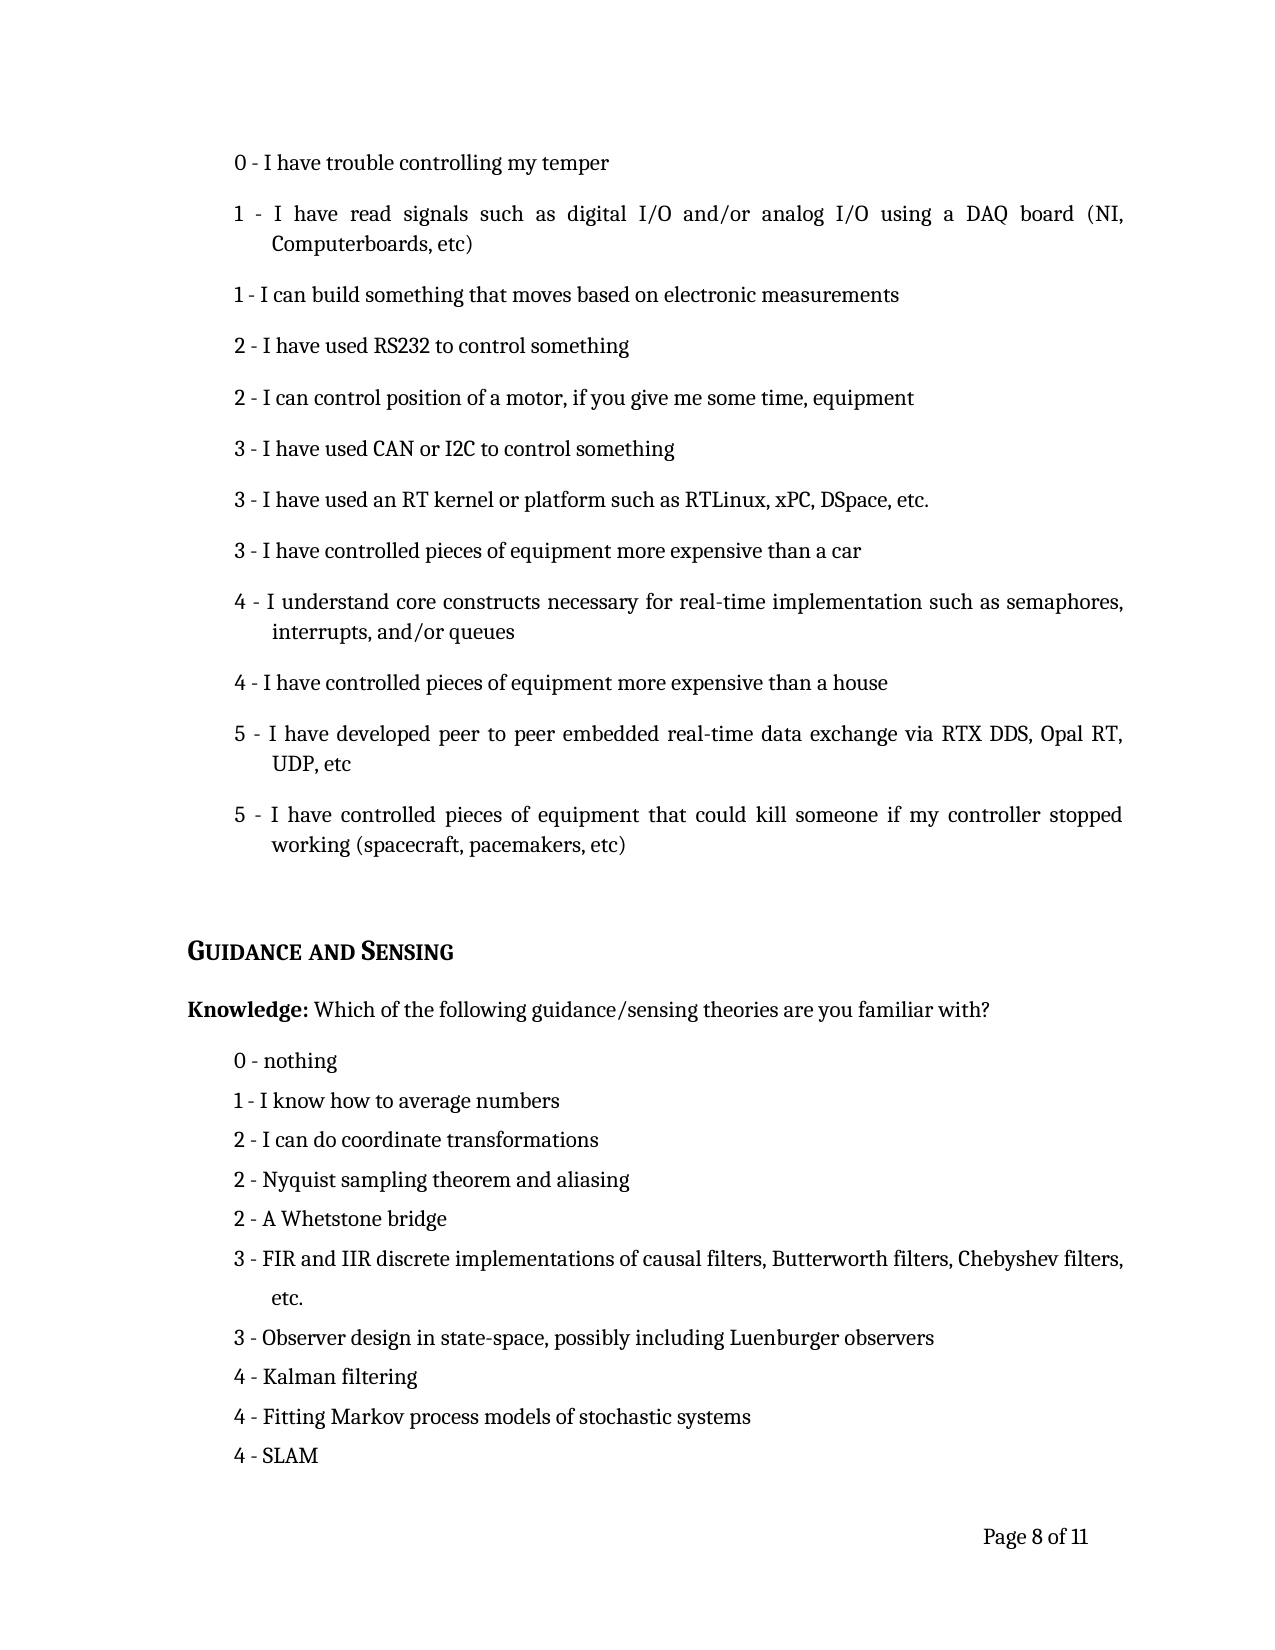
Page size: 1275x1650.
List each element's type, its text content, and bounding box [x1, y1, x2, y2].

text 3 - I have used an RT kernel or platform such as RTLinux, xPC, DSpace, etc. [234, 486, 1125, 513]
text 1 - I have read signals such as digital I/O and/or analog I/O using a DAQ board (NI, Computerboards, etc) [234, 201, 1125, 258]
text Knowledge: Which of the following guidance/sensing theories are you familiar with? [187, 997, 1125, 1023]
text 5 - I have controlled pieces of equipment that could kill someone if my controller stopped working (spacecraft, pacemakers, etc) [234, 802, 1125, 859]
text 4 - I understand core constructs necessary for real-time implementation such as semaphores, interrupts, and/or queues [234, 588, 1125, 645]
subtitle Guidance and Sensing [187, 934, 1125, 968]
text 0 - I have trouble controlling my temper [234, 150, 1125, 176]
text 2 - I can do coordinate transformations [234, 1127, 1125, 1153]
text 3 - FIR and IIR discrete implementations of causal filters, Butterworth filters, Chebyshev filters, etc. [234, 1246, 1125, 1311]
text 0 - nothing [234, 1048, 1125, 1074]
text 3 - I have controlled pieces of equipment more expensive than a car [234, 537, 1125, 564]
text 4 - I have controlled pieces of equipment more expensive than a house [234, 670, 1125, 696]
text 1 - I know how to average numbers [234, 1088, 1125, 1114]
text 2 - I can control position of a motor, if you give me some time, equipment [234, 384, 1125, 411]
text 4 - Kalman filtering [234, 1364, 1125, 1390]
text 1 - I can build something that moves based on electronic measurements [234, 282, 1125, 309]
text 2 - I have used RS232 to control something [234, 333, 1125, 360]
text 4 - Fitting Markov process models of stochastic systems [234, 1403, 1125, 1430]
text 2 - A Whetstone bridge [234, 1206, 1125, 1232]
text 2 - Nyquist sampling theorem and aliasing [234, 1167, 1125, 1193]
text 3 - I have used CAN or I2C to control something [234, 435, 1125, 462]
text 5 - I have developed peer to peer embedded real-time data exchange via RTX DDS, Opal RT, UDP, etc [234, 721, 1125, 777]
text 4 - SLAM [234, 1443, 1125, 1469]
text 3 - Observer design in state-space, possibly including Luenburger observers [234, 1324, 1125, 1351]
